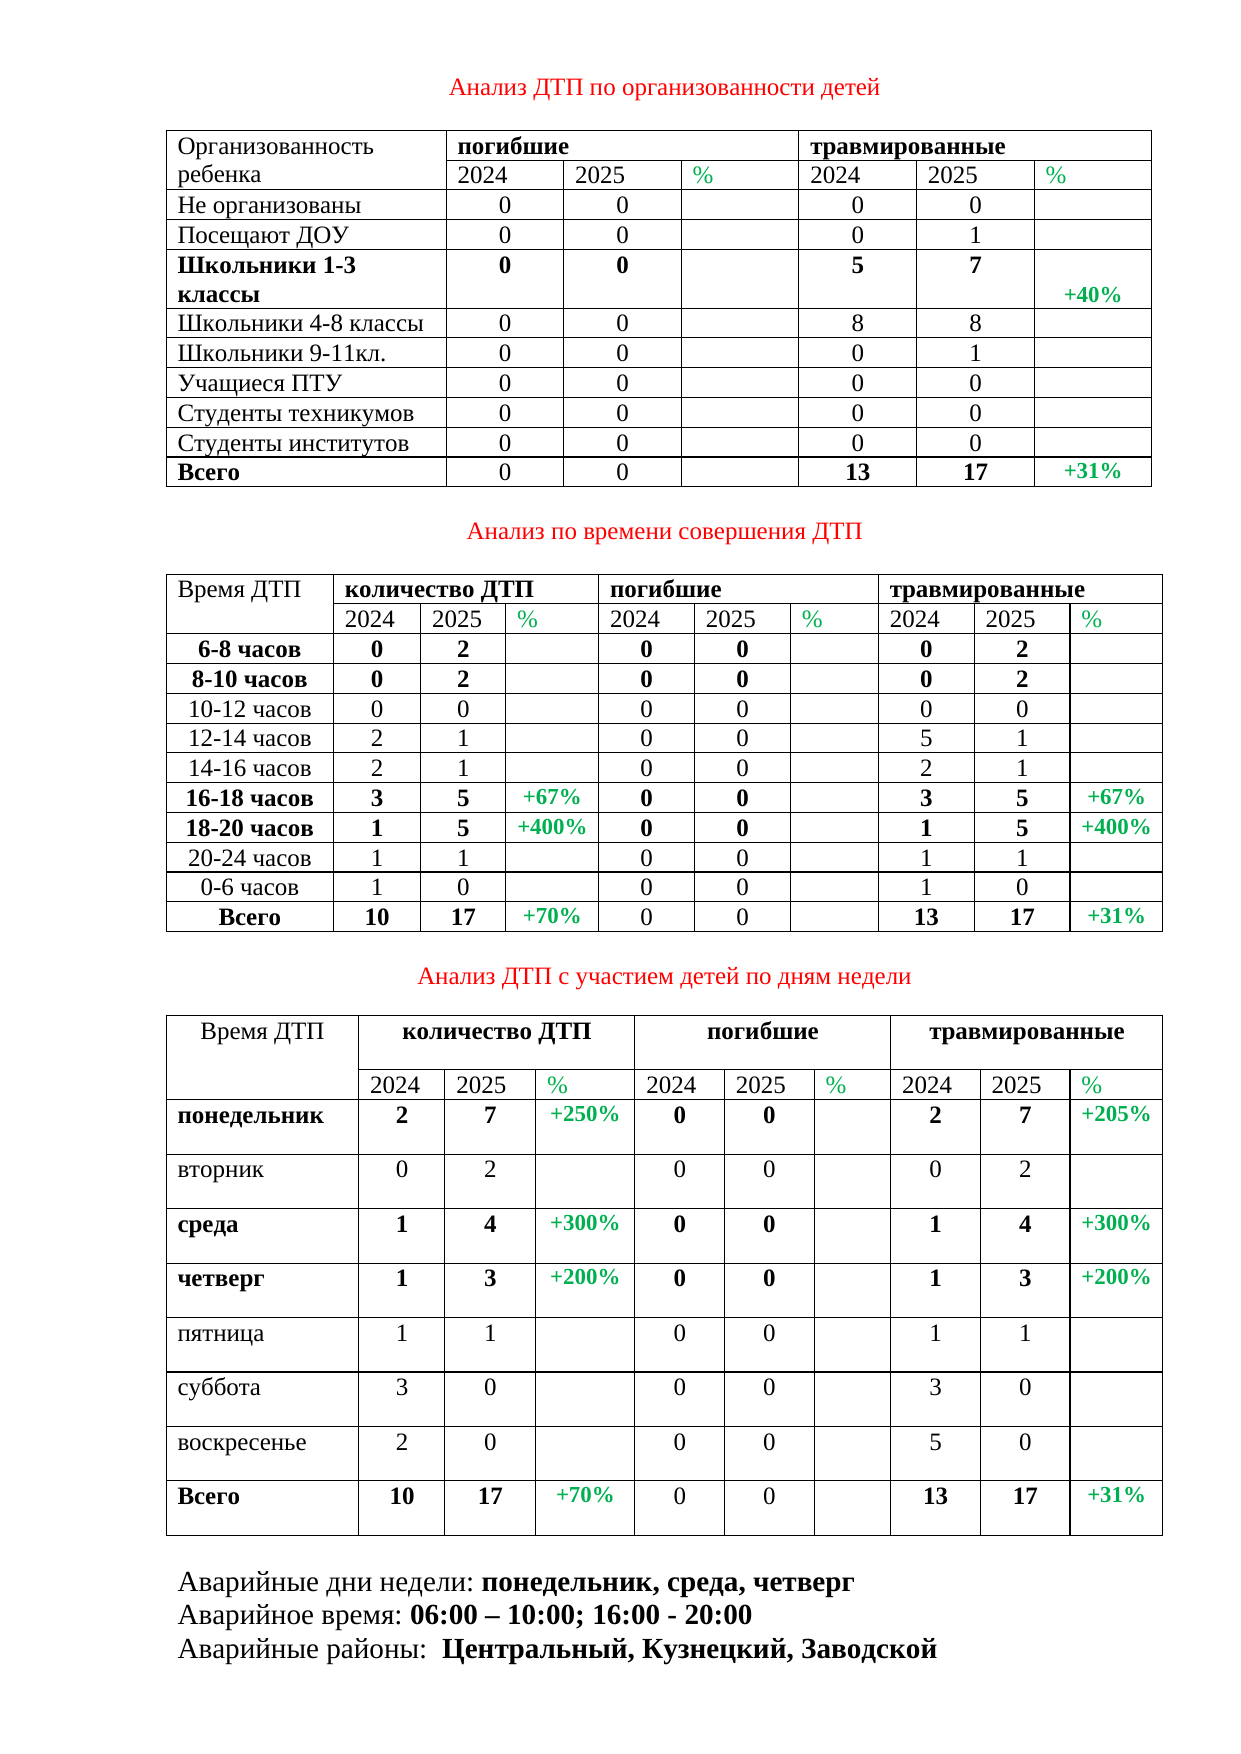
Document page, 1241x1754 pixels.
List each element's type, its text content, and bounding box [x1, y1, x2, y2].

table_cell [1071, 1427, 1162, 1480]
table_cell 2 [445, 1155, 535, 1208]
table_cell 13 [799, 458, 916, 486]
table_cell 1 [891, 1318, 980, 1371]
table_cell [1035, 309, 1151, 337]
table_cell 0 [917, 190, 1034, 219]
table_cell [536, 1155, 634, 1208]
table_cell Школьники 1-3 классы [167, 250, 446, 307]
table_cell 0 [564, 368, 681, 397]
table_cell 0 [917, 398, 1034, 427]
table_cell +200% [1071, 1264, 1162, 1317]
table_cell [815, 1264, 890, 1317]
table_cell 0 [799, 368, 916, 397]
table_cell 2025 [981, 1070, 1069, 1099]
table_cell 17 [917, 458, 1034, 486]
table_cell [1035, 368, 1151, 397]
table_cell 0 [917, 368, 1034, 397]
table_cell 18-20 часов [167, 813, 333, 842]
table_header погибшие [447, 131, 798, 159]
table_cell [506, 664, 598, 693]
table_cell 0 [917, 428, 1034, 456]
table_cell [1035, 428, 1151, 456]
table_cell % [682, 161, 798, 189]
table_cell 0 [695, 753, 790, 782]
table_cell 0 [635, 1427, 724, 1480]
table_cell 0 [981, 1373, 1069, 1426]
table_cell 0 [725, 1155, 814, 1208]
table_cell 20-24 часов [167, 843, 333, 871]
table_cell 2024 [447, 161, 563, 189]
table_cell 2 [975, 664, 1069, 693]
table_cell [682, 338, 798, 367]
table_cell [815, 1100, 890, 1153]
table_cell 1 [975, 843, 1069, 871]
table_cell суббота [167, 1373, 358, 1426]
table_cell 0 [599, 724, 694, 752]
table_cell 2 [359, 1100, 444, 1153]
table_cell [682, 428, 798, 456]
table_cell 2025 [421, 604, 505, 633]
table_cell 7 [917, 250, 1034, 307]
table_cell 1 [359, 1318, 444, 1371]
table_cell 17 [981, 1481, 1069, 1535]
table_cell 13 [879, 902, 974, 931]
table_cell 0 [635, 1318, 724, 1371]
table_cell 5 [975, 813, 1069, 842]
table_cell [682, 458, 798, 486]
table_cell 2025 [564, 161, 681, 189]
table_cell 1 [359, 1264, 444, 1317]
table_cell 17 [445, 1481, 535, 1535]
table_cell [1071, 843, 1162, 871]
table_cell [536, 1427, 634, 1480]
table_cell 0 [879, 634, 974, 663]
table_header травмированные [891, 1016, 1162, 1069]
table_cell 8 [799, 309, 916, 337]
table_cell 0 [564, 428, 681, 456]
table_cell 2024 [635, 1070, 724, 1099]
table_cell [815, 1481, 890, 1535]
table_cell 0 [635, 1373, 724, 1426]
table_cell % [1071, 604, 1162, 633]
table_cell 5 [421, 783, 505, 812]
table_cell 4 [981, 1209, 1069, 1262]
table_cell Всего [167, 902, 333, 931]
table_cell +205% [1071, 1100, 1162, 1153]
table_cell [506, 843, 598, 871]
table_cell 0 [445, 1427, 535, 1480]
table_cell 0 [599, 634, 694, 663]
table_cell [1071, 873, 1162, 901]
table_cell 0 [695, 902, 790, 931]
table_cell 1 [334, 813, 420, 842]
table_cell 2024 [599, 604, 694, 633]
table_cell 0 [695, 724, 790, 752]
table_cell [791, 783, 878, 812]
table_cell 0 [421, 873, 505, 901]
table_header погибшие [635, 1016, 890, 1069]
table_cell 0 [564, 190, 681, 219]
table_cell [791, 843, 878, 871]
table_cell 3 [445, 1264, 535, 1317]
table_header Время ДТП [167, 1016, 358, 1099]
table_cell +400% [506, 813, 598, 842]
table_cell Не организованы [167, 190, 446, 219]
table_header Время ДТП [167, 575, 333, 633]
table_cell 8 [917, 309, 1034, 337]
table_cell 10 [334, 902, 420, 931]
table_cell 4 [445, 1209, 535, 1262]
table_cell 1 [891, 1264, 980, 1317]
table_cell 0 [635, 1100, 724, 1153]
table_cell 0 [564, 398, 681, 427]
table_cell 2025 [445, 1070, 535, 1099]
table_cell 1 [981, 1318, 1069, 1371]
table_cell +70% [536, 1481, 634, 1535]
table_cell 0 [564, 250, 681, 307]
table_cell 0 [695, 873, 790, 901]
table_cell 5 [891, 1427, 980, 1480]
table_cell +67% [506, 783, 598, 812]
table_cell 0 [447, 368, 563, 397]
table_cell % [1035, 161, 1151, 189]
table_header погибшие [599, 575, 878, 603]
table_cell [682, 309, 798, 337]
table_cell 7 [981, 1100, 1069, 1153]
table_cell 0 [447, 398, 563, 427]
table_cell +300% [1071, 1209, 1162, 1262]
table_cell [815, 1373, 890, 1426]
table_cell [1035, 220, 1151, 249]
table_cell [815, 1209, 890, 1262]
table_cell 0 [447, 309, 563, 337]
table_cell 3 [334, 783, 420, 812]
table_cell 17 [421, 902, 505, 931]
table_cell 0 [799, 338, 916, 367]
table_cell 0 [447, 458, 563, 486]
table_cell 14-16 часов [167, 753, 333, 782]
table_cell [682, 368, 798, 397]
table_cell 0 [635, 1209, 724, 1262]
table_cell 12-14 часов [167, 724, 333, 752]
table_cell 3 [891, 1373, 980, 1426]
table_cell 2024 [891, 1070, 980, 1099]
table_cell [791, 813, 878, 842]
table_cell 0 [334, 664, 420, 693]
table_cell 7 [445, 1100, 535, 1153]
table_cell 1 [975, 724, 1069, 752]
table_cell 17 [975, 902, 1069, 931]
table_cell Учащиеся ПТУ [167, 368, 446, 397]
table_cell 0 [799, 190, 916, 219]
table_cell 0 [635, 1155, 724, 1208]
table_cell 2024 [799, 161, 916, 189]
table_cell [1071, 1373, 1162, 1426]
table_cell 1 [975, 753, 1069, 782]
table_cell 3 [359, 1373, 444, 1426]
table_cell 2024 [334, 604, 420, 633]
table_cell 2025 [695, 604, 790, 633]
table_cell [1071, 694, 1162, 722]
table_cell 5 [975, 783, 1069, 812]
table_cell 0 [725, 1373, 814, 1426]
table_cell 0 [725, 1481, 814, 1535]
table_cell 0 [447, 338, 563, 367]
table_cell 2025 [917, 161, 1034, 189]
table_cell 0 [695, 813, 790, 842]
table_cell 0 [564, 309, 681, 337]
table_cell 1 [334, 843, 420, 871]
text Анализ ДТП по организованности детей [177, 72, 1152, 101]
table_cell вторник [167, 1155, 358, 1208]
table_cell 0 [421, 694, 505, 722]
table_cell [506, 724, 598, 752]
table_cell [1035, 338, 1151, 367]
table_cell среда [167, 1209, 358, 1262]
table_cell +67% [1071, 783, 1162, 812]
table_cell Студенты техникумов [167, 398, 446, 427]
table_cell 2024 [359, 1070, 444, 1099]
table_cell 0 [879, 664, 974, 693]
table_cell Студенты институтов [167, 428, 446, 456]
table_cell [791, 902, 878, 931]
table_cell 10 [359, 1481, 444, 1535]
table_cell 1 [917, 338, 1034, 367]
table_cell 2 [334, 724, 420, 752]
table_cell 0 [599, 902, 694, 931]
table_header количество ДТП [334, 575, 598, 603]
table_cell 3 [879, 783, 974, 812]
table_cell Всего [167, 458, 446, 486]
table_cell 1 [879, 873, 974, 901]
table_cell +300% [536, 1209, 634, 1262]
table_cell 2025 [975, 604, 1069, 633]
table_cell 6-8 часов [167, 634, 333, 663]
table_cell [682, 250, 798, 307]
table_cell +40% [1035, 250, 1151, 307]
table_cell 0 [334, 694, 420, 722]
table_cell 5 [879, 724, 974, 752]
table_header травмированные [879, 575, 1162, 603]
table_cell +31% [1035, 458, 1151, 486]
text Аварийное время: 06:00 – 10:00; 16:00 - 20:00 [177, 1597, 1152, 1631]
table_cell [1071, 664, 1162, 693]
table_cell 0 [447, 220, 563, 249]
table_cell 0 [725, 1427, 814, 1480]
table_cell 1 [334, 873, 420, 901]
table_cell [506, 873, 598, 901]
text Анализ по времени совершения ДТП [177, 516, 1152, 545]
table_cell [791, 724, 878, 752]
table_cell Всего [167, 1481, 358, 1535]
table_cell [791, 664, 878, 693]
table_cell 0 [799, 220, 916, 249]
table_cell 2 [359, 1427, 444, 1480]
table_cell % [506, 604, 598, 633]
table_cell [1071, 753, 1162, 782]
table_cell +31% [1071, 902, 1162, 931]
table_cell % [791, 604, 878, 633]
table_cell 2 [891, 1100, 980, 1153]
table_cell % [815, 1070, 890, 1099]
table_header Организованность ребенка [167, 131, 446, 189]
table_cell 2025 [725, 1070, 814, 1099]
table_cell 1 [421, 724, 505, 752]
table_cell 5 [799, 250, 916, 307]
table_cell [536, 1318, 634, 1371]
table_cell +400% [1071, 813, 1162, 842]
table_cell 0 [891, 1155, 980, 1208]
table_cell 0 [981, 1427, 1069, 1480]
table_cell 2024 [879, 604, 974, 633]
text Аварийные районы: Центральный, Кузнецкий, Заводской [177, 1631, 1152, 1664]
table_cell [815, 1155, 890, 1208]
table_cell 0 [695, 843, 790, 871]
table_cell 0 [599, 873, 694, 901]
table_cell пятница [167, 1318, 358, 1371]
table_cell 2 [975, 634, 1069, 663]
table_cell 0 [799, 428, 916, 456]
table_cell 0 [599, 843, 694, 871]
table_cell Школьники 4-8 классы [167, 309, 446, 337]
table_cell 0-6 часов [167, 873, 333, 901]
table_cell +70% [506, 902, 598, 931]
table_cell +250% [536, 1100, 634, 1153]
table_cell 0 [599, 783, 694, 812]
table_cell 0 [445, 1373, 535, 1426]
table_cell 0 [447, 190, 563, 219]
table_cell 0 [599, 813, 694, 842]
table_cell 1 [879, 813, 974, 842]
table_header количество ДТП [359, 1016, 634, 1069]
table_cell 0 [695, 783, 790, 812]
table_cell 0 [635, 1481, 724, 1535]
table_cell 0 [599, 694, 694, 722]
table_cell 0 [879, 694, 974, 722]
table_cell 0 [635, 1264, 724, 1317]
table_cell [1071, 1318, 1162, 1371]
table_cell % [536, 1070, 634, 1099]
table_cell 0 [975, 694, 1069, 722]
table_cell [682, 398, 798, 427]
table_cell [682, 220, 798, 249]
table_cell 1 [445, 1318, 535, 1371]
table_cell 0 [564, 338, 681, 367]
table_cell 0 [334, 634, 420, 663]
table_cell +200% [536, 1264, 634, 1317]
table_cell [815, 1427, 890, 1480]
table_cell 0 [799, 398, 916, 427]
table_cell 1 [917, 220, 1034, 249]
table_cell 3 [981, 1264, 1069, 1317]
table_cell Посещают ДОУ [167, 220, 446, 249]
table_cell 1 [359, 1209, 444, 1262]
table_cell 0 [725, 1318, 814, 1371]
table_cell 2 [981, 1155, 1069, 1208]
table_cell 0 [695, 634, 790, 663]
table_cell 1 [891, 1209, 980, 1262]
table_cell 10-12 часов [167, 694, 333, 722]
table_cell четверг [167, 1264, 358, 1317]
table_cell [536, 1373, 634, 1426]
table_cell [506, 753, 598, 782]
table_cell [1071, 634, 1162, 663]
table_cell 0 [725, 1100, 814, 1153]
table_cell 13 [891, 1481, 980, 1535]
table_cell % [1071, 1070, 1162, 1099]
table_cell 0 [695, 694, 790, 722]
table_cell 2 [421, 634, 505, 663]
table_header травмированные [799, 131, 1151, 159]
table_cell Школьники 9-11кл. [167, 338, 446, 367]
table_cell 0 [599, 664, 694, 693]
table_cell [791, 753, 878, 782]
table_cell 0 [447, 428, 563, 456]
table_cell 1 [421, 843, 505, 871]
table_cell 0 [564, 220, 681, 249]
table_cell [1035, 190, 1151, 219]
table_cell [1035, 398, 1151, 427]
table_cell 16-18 часов [167, 783, 333, 812]
table_cell 2 [421, 664, 505, 693]
table_cell 0 [447, 250, 563, 307]
table_cell 0 [599, 753, 694, 782]
table_cell [815, 1318, 890, 1371]
table_cell [682, 190, 798, 219]
table_cell 0 [725, 1209, 814, 1262]
table_cell [791, 873, 878, 901]
table_cell 0 [975, 873, 1069, 901]
table_cell [1071, 1155, 1162, 1208]
table_cell 2 [879, 753, 974, 782]
table_cell 0 [695, 664, 790, 693]
table_cell [791, 694, 878, 722]
table_cell 1 [879, 843, 974, 871]
table_cell 0 [564, 458, 681, 486]
table_cell 0 [359, 1155, 444, 1208]
table_cell 8-10 часов [167, 664, 333, 693]
table_cell +31% [1071, 1481, 1162, 1535]
table_cell 0 [725, 1264, 814, 1317]
table_cell [791, 634, 878, 663]
table_cell 2 [334, 753, 420, 782]
table_cell воскресенье [167, 1427, 358, 1480]
table_cell 1 [421, 753, 505, 782]
table_cell 5 [421, 813, 505, 842]
text Анализ ДТП с участием детей по дням недели [177, 961, 1152, 989]
table_cell понедельник [167, 1100, 358, 1153]
text Аварийные дни недели: понедельник, среда, четверг [177, 1564, 1152, 1597]
table_cell [506, 694, 598, 722]
table_cell [1071, 724, 1162, 752]
table_cell [506, 634, 598, 663]
